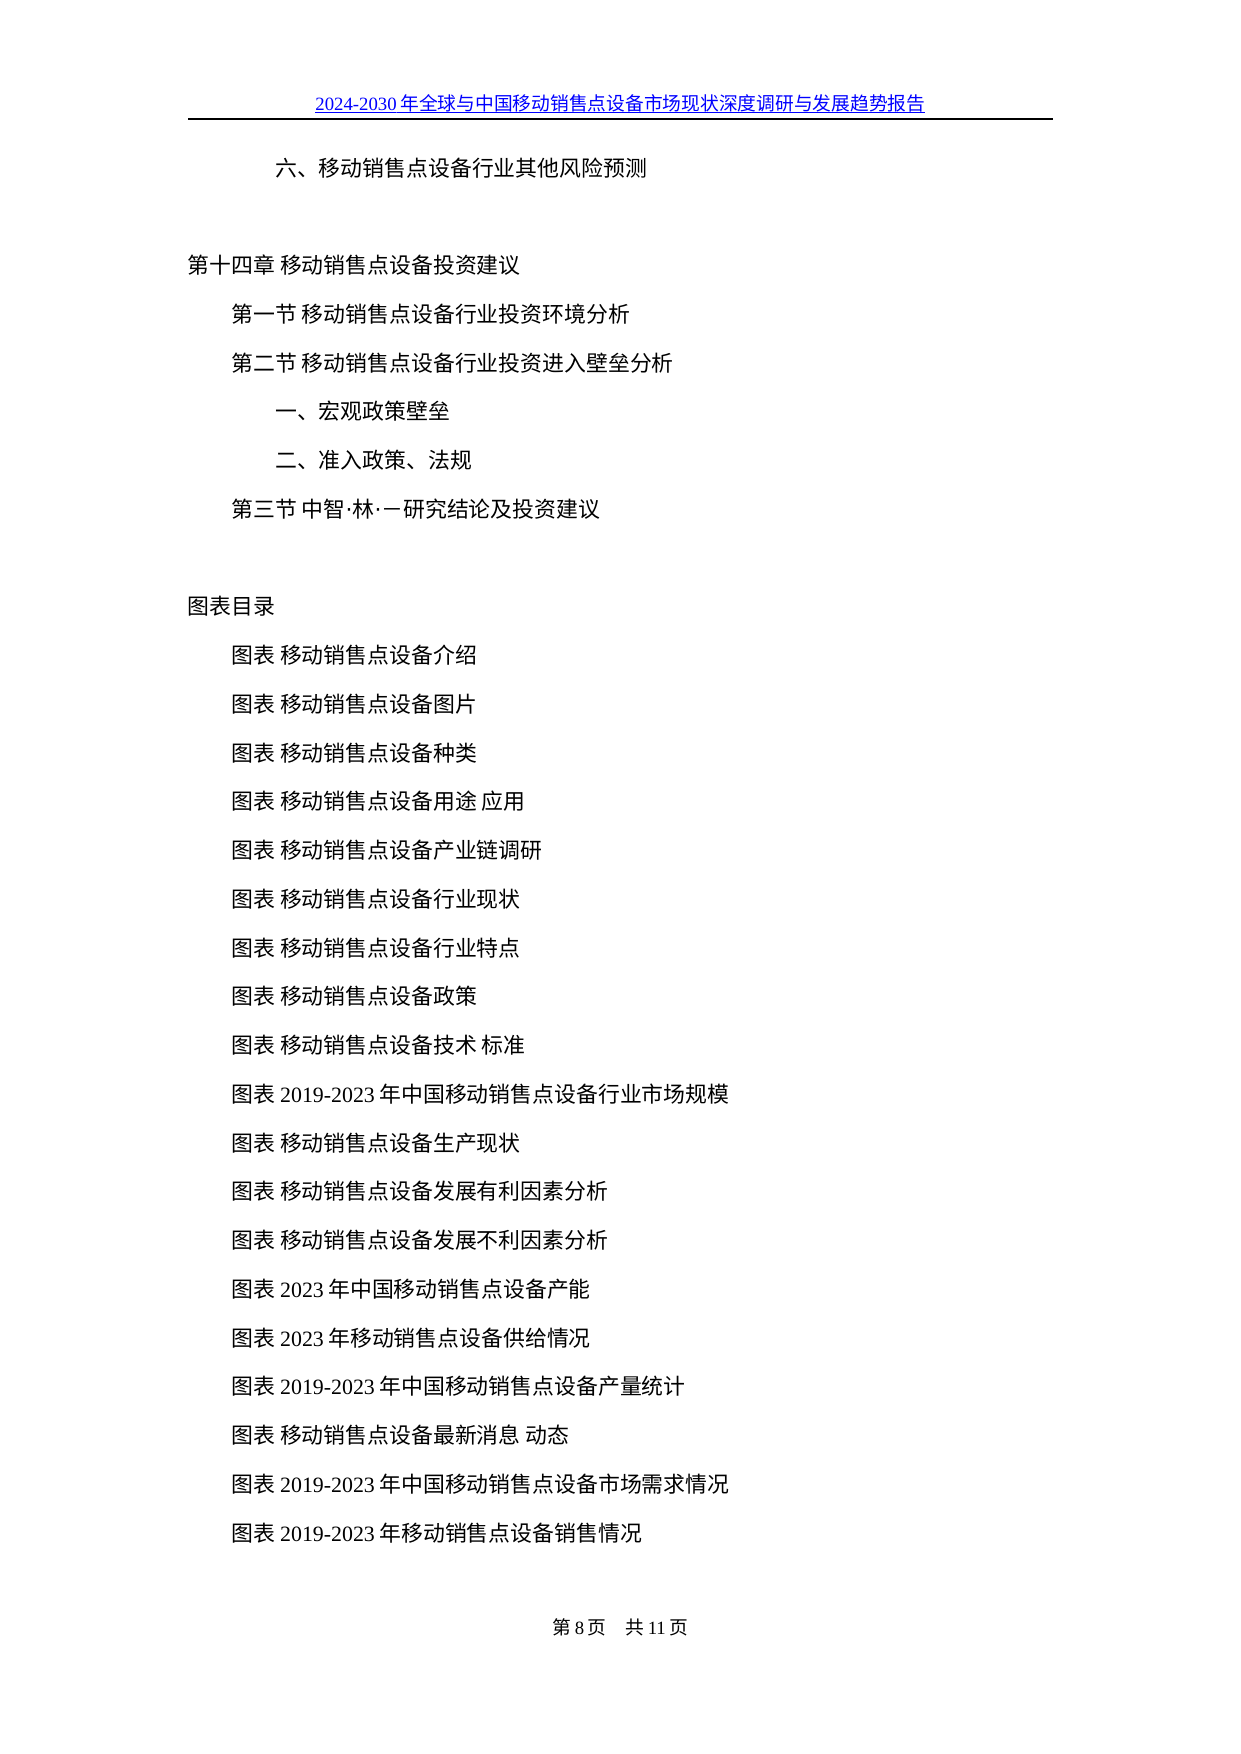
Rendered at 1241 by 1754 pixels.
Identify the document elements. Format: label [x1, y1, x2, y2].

text [187, 150, 1053, 1548]
